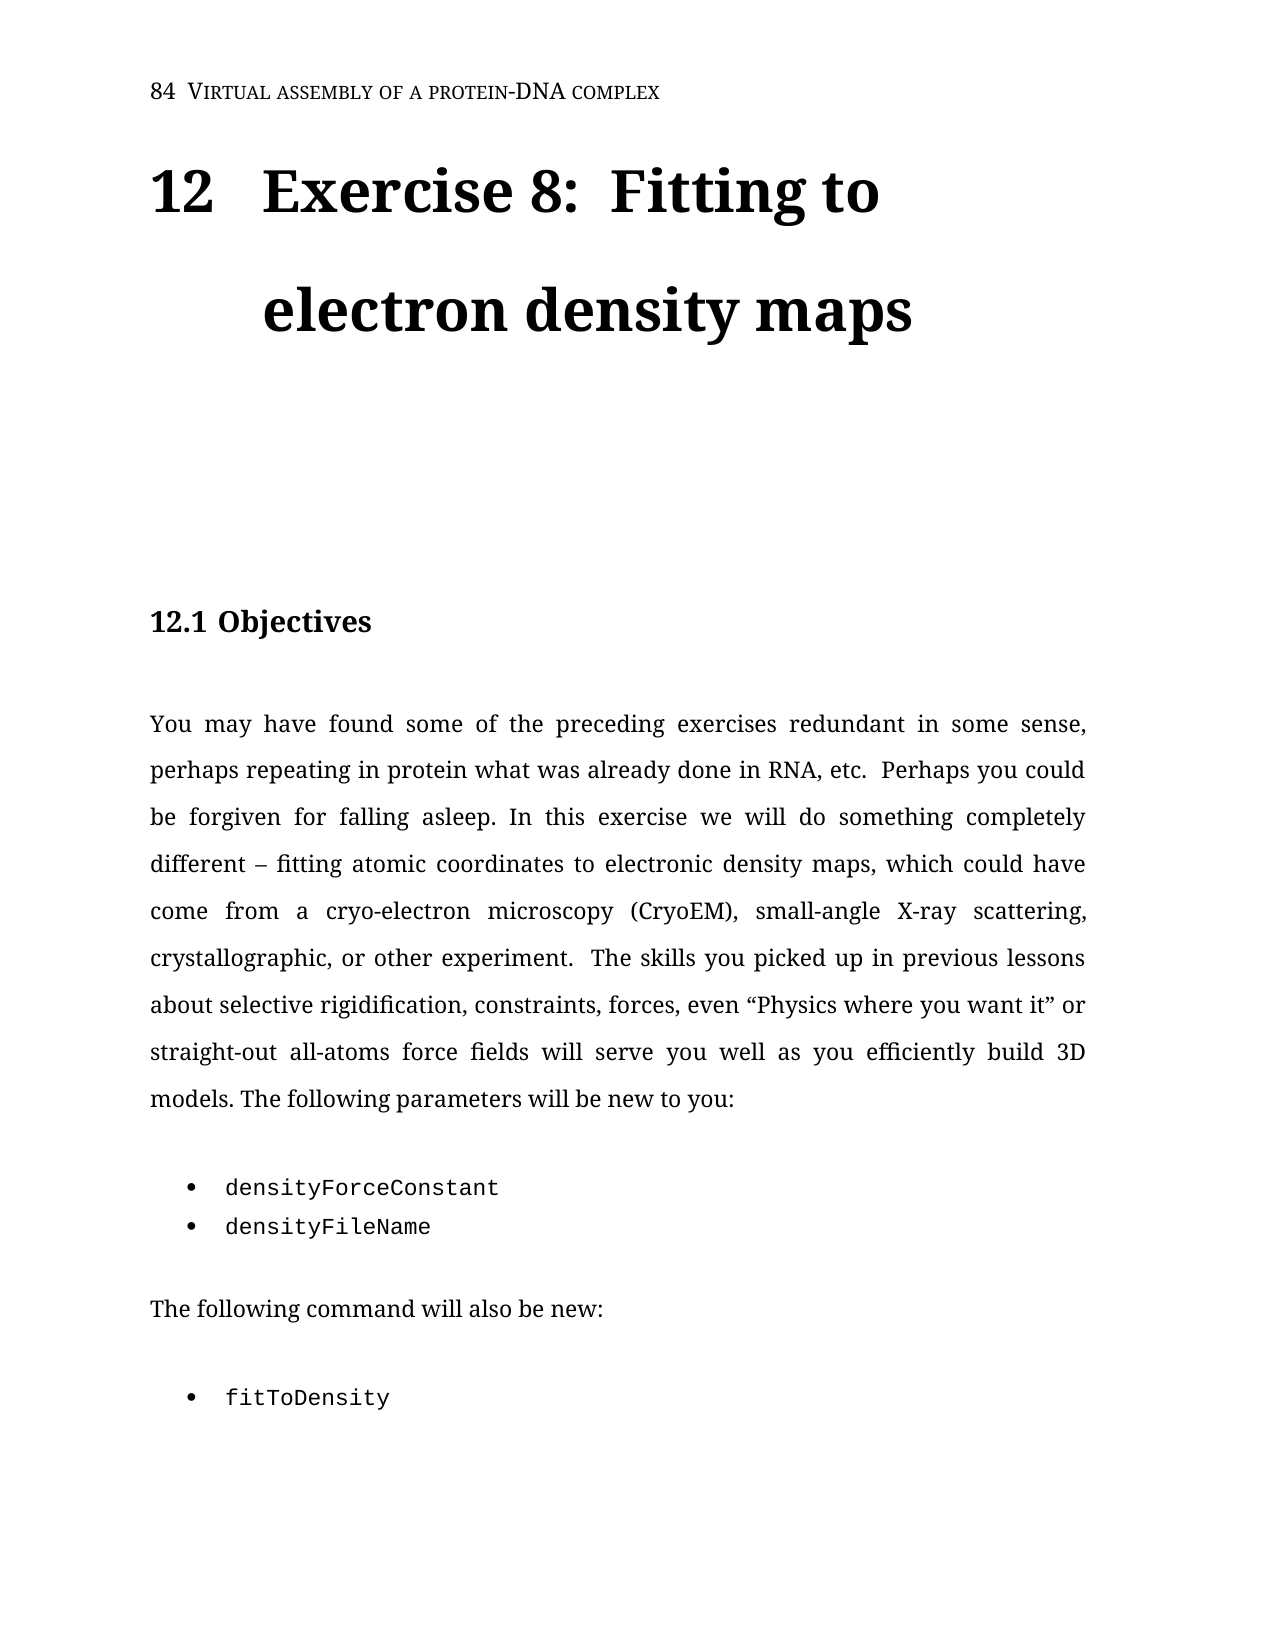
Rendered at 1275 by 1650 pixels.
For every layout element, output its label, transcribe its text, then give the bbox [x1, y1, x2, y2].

text The following command will also be new: [150, 1293, 1087, 1324]
list densityForceConstant [187, 1176, 1087, 1202]
subtitle Exercise 8: Fitting to electron density maps [150, 150, 1087, 349]
subtitle Objectives [150, 601, 1087, 641]
text You may have found some of the preceding exercises redundant in some sense, perhaps repeating in protein what was already done in RNA, etc. Perhaps you could be forgiven for falling asleep. In this exercise we will do something completely different – fitting atomic coordinates to electronic density maps, which could have come from a cryo-electron microscopy (CryoEM), small-angle X-ray scattering, crystallographic, or other experiment. The skills you picked up in previous lessons about selective rigidification, constraints, forces, even “Physics where you want it” or straight-out all-atoms force fields will serve you well as you efficiently build 3D models. The following parameters will be new to you: [150, 708, 1087, 1114]
list fitToDensity [187, 1387, 1087, 1413]
list densityFileName [187, 1215, 1087, 1241]
